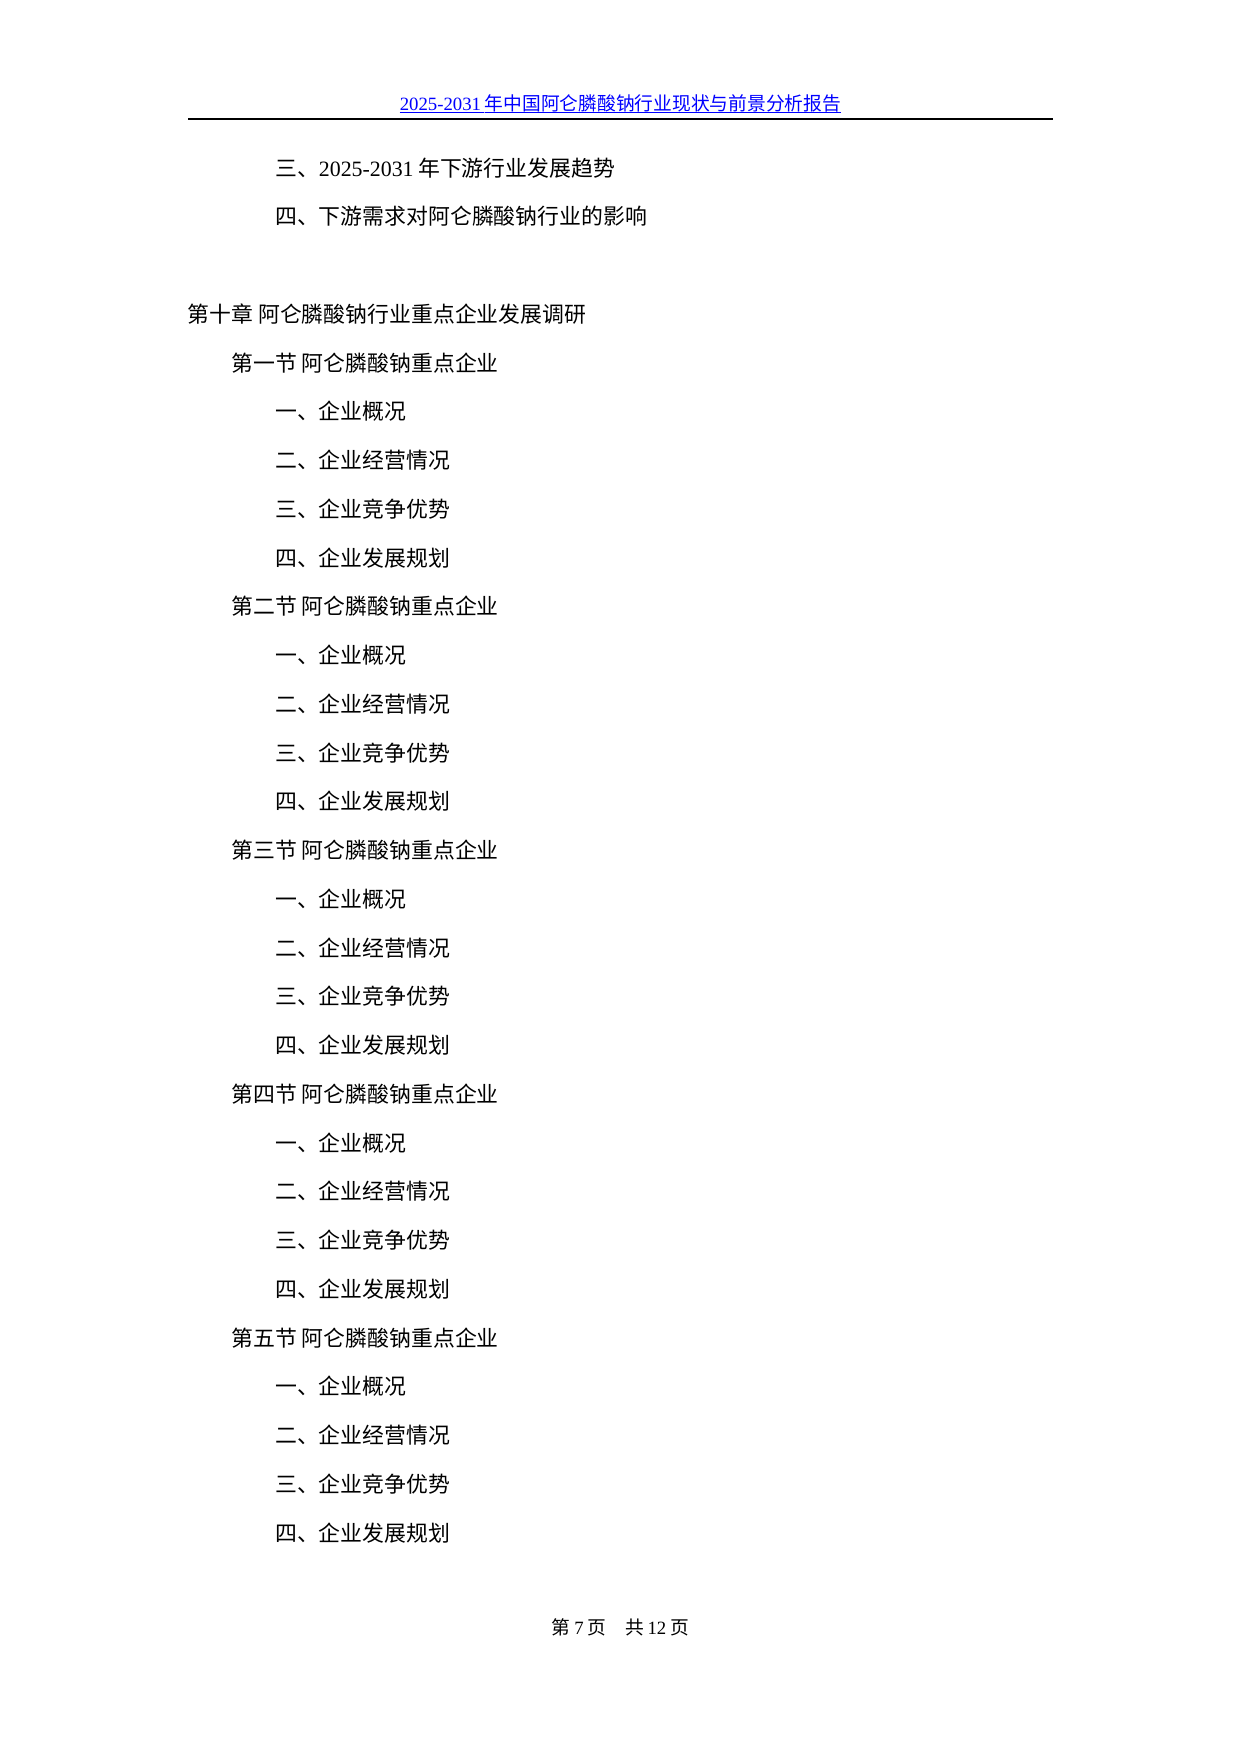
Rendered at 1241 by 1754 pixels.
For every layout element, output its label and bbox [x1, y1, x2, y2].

text [187, 150, 1053, 1548]
